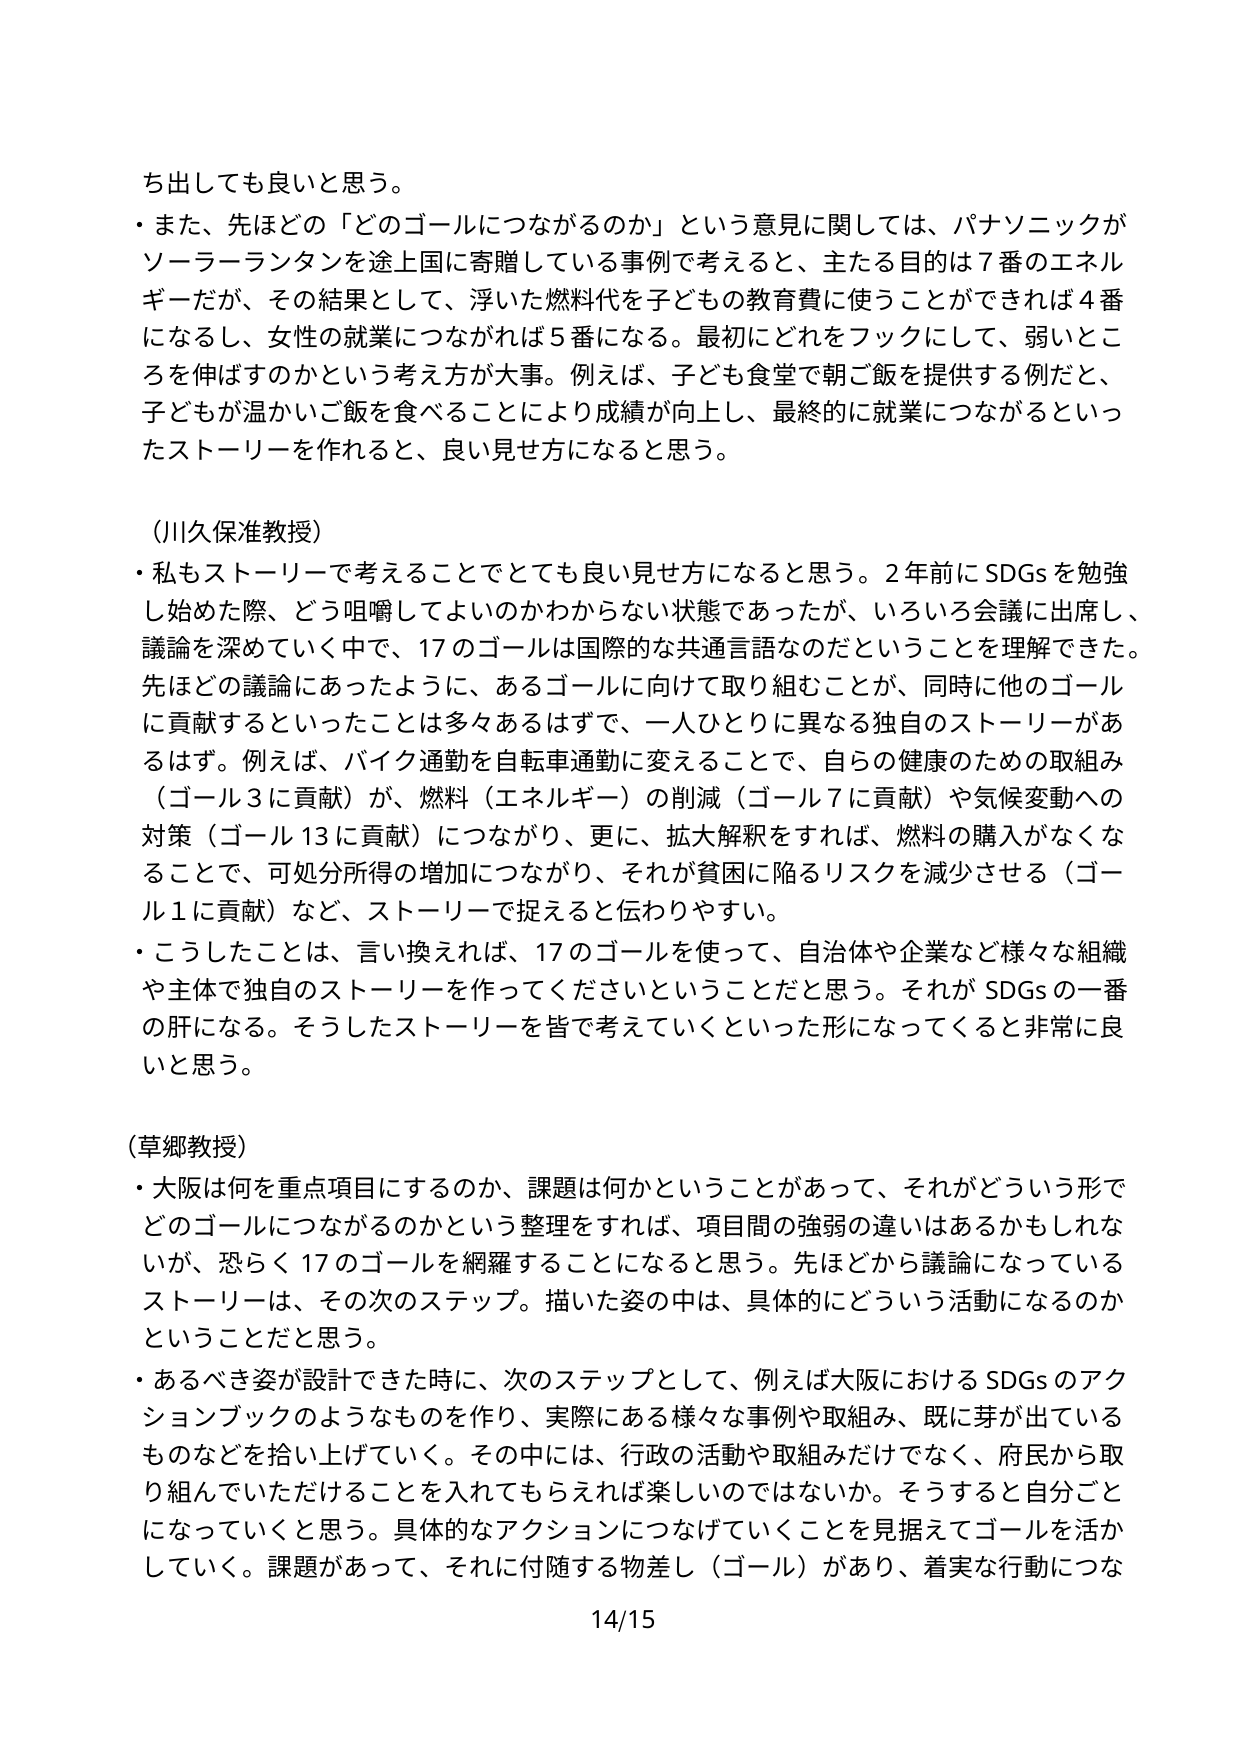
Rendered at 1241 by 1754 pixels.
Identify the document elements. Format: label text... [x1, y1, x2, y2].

text （草郷教授） [112, 1127, 1128, 1164]
text ・こうしたことは、言い換えれば、17のゴールを使って、自治体や企業など様々な組織や主体で独自のストーリーを作ってくださいということだと思う。それがSDGsの一番の肝になる。そうしたストーリーを皆で考えていくといった形になってくると非常に良いと思う。 [127, 932, 1128, 1082]
text （川久保准教授） [112, 512, 1128, 549]
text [127, 163, 1128, 201]
text ・大阪は何を重点項目にするのか、課題は何かということがあって、それがどういう形でどのゴールにつながるのかという整理をすれば、項目間の強弱の違いはあるかもしれないが、恐らく17のゴールを網羅することになると思う。先ほどから議論になっているストーリーは、その次のステップ。描いた姿の中は、具体的にどういう活動になるのかということだと思う。 [127, 1168, 1128, 1356]
text ・また、先ほどの「どのゴールにつながるのか」という意見に関しては、パナソニックがソーラーランタンを途上国に寄贈している事例で考えると、主たる目的は７番のエネルギーだが、その結果として、浮いた燃料代を子どもの教育費に使うことができれば４番になるし、女性の就業につながれば５番になる。最初にどれをフックにして、弱いところを伸ばすのかという考え方が大事。例えば、子ども食堂で朝ご飯を提供する例だと、子どもが温かいご飯を食べることにより成績が向上し、最終的に就業につながるといったストーリーを作れると、良い見せ方になると思う。 [127, 204, 1128, 467]
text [127, 1359, 1128, 1584]
text ・私もストーリーで考えることでとても良い見せ方になると思う。2年前にSDGsを勉強し始めた際、どう咀嚼してよいのかわからない状態であったが、いろいろ会議に出席し、議論を深めていく中で、17のゴールは国際的な共通言語なのだということを理解できた。先ほどの議論にあったように、あるゴールに向けて取り組むことが、同時に他のゴールに貢献するといったことは多々あるはずで、一人ひとりに異なる独自のストーリーがあるはず。例えば、バイク通勤を自転車通勤に変えることで、自らの健康のための取組み（ゴール３に貢献）が、燃料（エネルギー）の削減（ゴール７に貢献）や気候変動への対策（ゴール13に貢献）につながり、更に、拡大解釈をすれば、燃料の購入がなくなることで、可処分所得の増加につながり、それが貧困に陥るリスクを減少させる（ゴール１に貢献）など、ストーリーで捉えると伝わりやすい。 [127, 553, 1128, 928]
